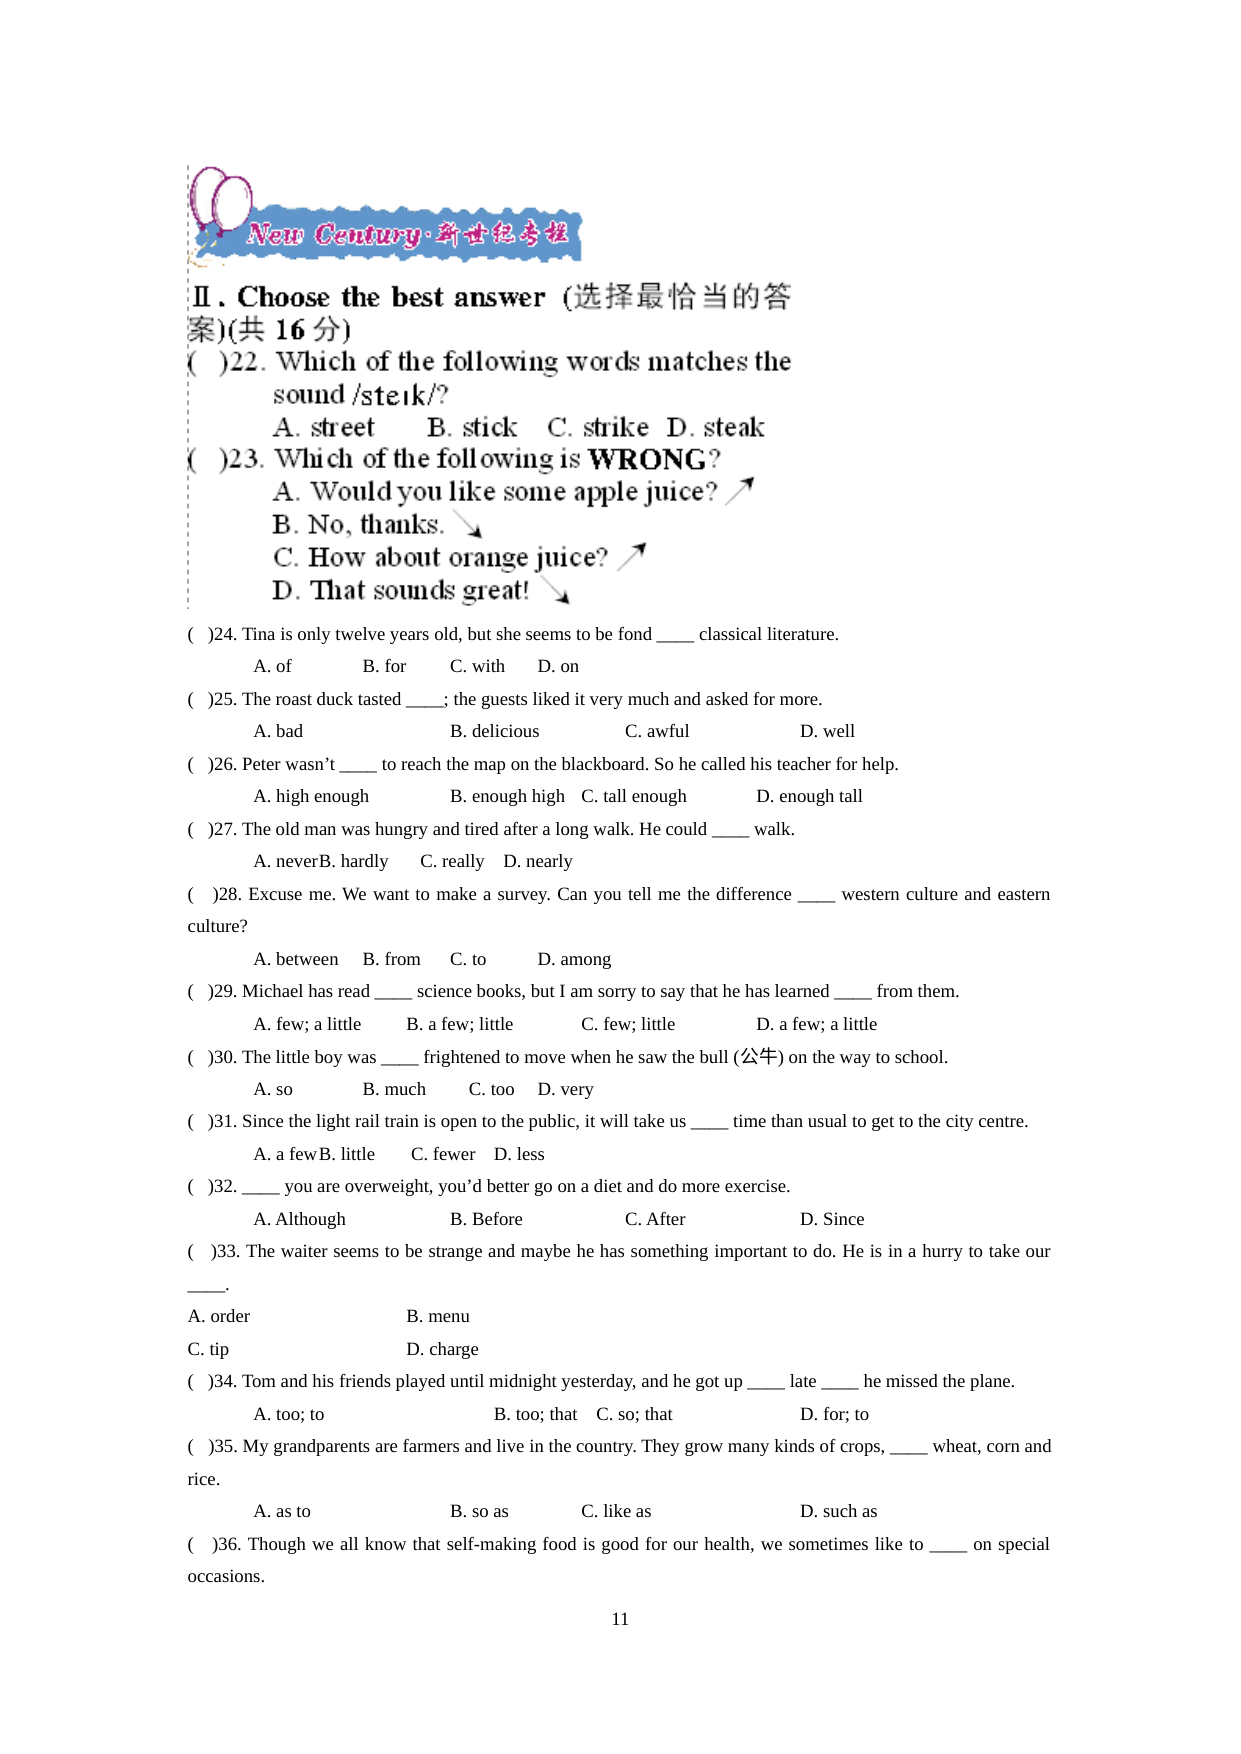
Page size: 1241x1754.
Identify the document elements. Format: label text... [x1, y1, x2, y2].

text ( )30. The little boy was ____ frightened to move when he saw the bull (公牛) on the way to school. [187, 1039, 1053, 1072]
text A. of B. for C. with D. on [187, 649, 1053, 682]
text A. too; to B. too; that C. so; that D. for; to [187, 1397, 1053, 1429]
text A. so B. much C. too D. very [187, 1072, 1053, 1104]
picture [187, 162, 813, 609]
text A. few; a little B. a few; little C. few; little D. a few; a little [187, 1007, 1053, 1039]
text ( )34. Tom and his friends played until midnight yesterday, and he got up ____ late ____ he missed the plane. [187, 1364, 1053, 1397]
text A. high enough B. enough high C. tall enough D. enough tall [187, 779, 1053, 812]
text ( )25. The roast duck tasted ____; the guests liked it very much and asked for more. [187, 682, 1053, 714]
text ( )35. My grandparents are farmers and live in the country. They grow many kinds of crops, ____ wheat, corn and rice. [187, 1429, 1053, 1494]
text A. between B. from C. to D. among [187, 942, 1053, 974]
text ( )27. The old man was hungry and tired after a long walk. He could ____ walk. [187, 812, 1053, 844]
text A. order B. menu [187, 1299, 1053, 1332]
text ( )33. The waiter seems to be strange and maybe he has something important to do. He is in a hurry to take our ____. [187, 1234, 1053, 1299]
text A. never B. hardly C. really D. nearly [187, 844, 1053, 877]
text ( )28. Excuse me. We want to make a survey. Can you tell me the difference ____ western culture and eastern culture? [187, 877, 1053, 942]
text ( )31. Since the light rail train is open to the public, it will take us ____ time than usual to get to the city centre. [187, 1104, 1053, 1137]
text ( )36. Though we all know that self-making food is good for our health, we sometimes like to ____ on special occasions. [187, 1527, 1053, 1592]
text A. bad B. delicious C. awful D. well [187, 714, 1053, 747]
text ( )32. ____ you are overweight, you’d better go on a diet and do more exercise. [187, 1169, 1053, 1202]
text A. a few B. little C. fewer D. less [187, 1137, 1053, 1169]
text ( )26. Peter wasn’t ____ to reach the map on the blackboard. So he called his teacher for help. [187, 747, 1053, 779]
text ( )29. Michael has read ____ science books, but I am sorry to say that he has learned ____ from them. [187, 974, 1053, 1007]
text A. as to B. so as C. like as D. such as [187, 1494, 1053, 1527]
text ( )24. Tina is only twelve years old, but she seems to be fond ____ classical literature. [187, 617, 1053, 649]
text C. tip D. charge [187, 1332, 1053, 1364]
text A. Although B. Before C. After D. Since [187, 1202, 1053, 1234]
